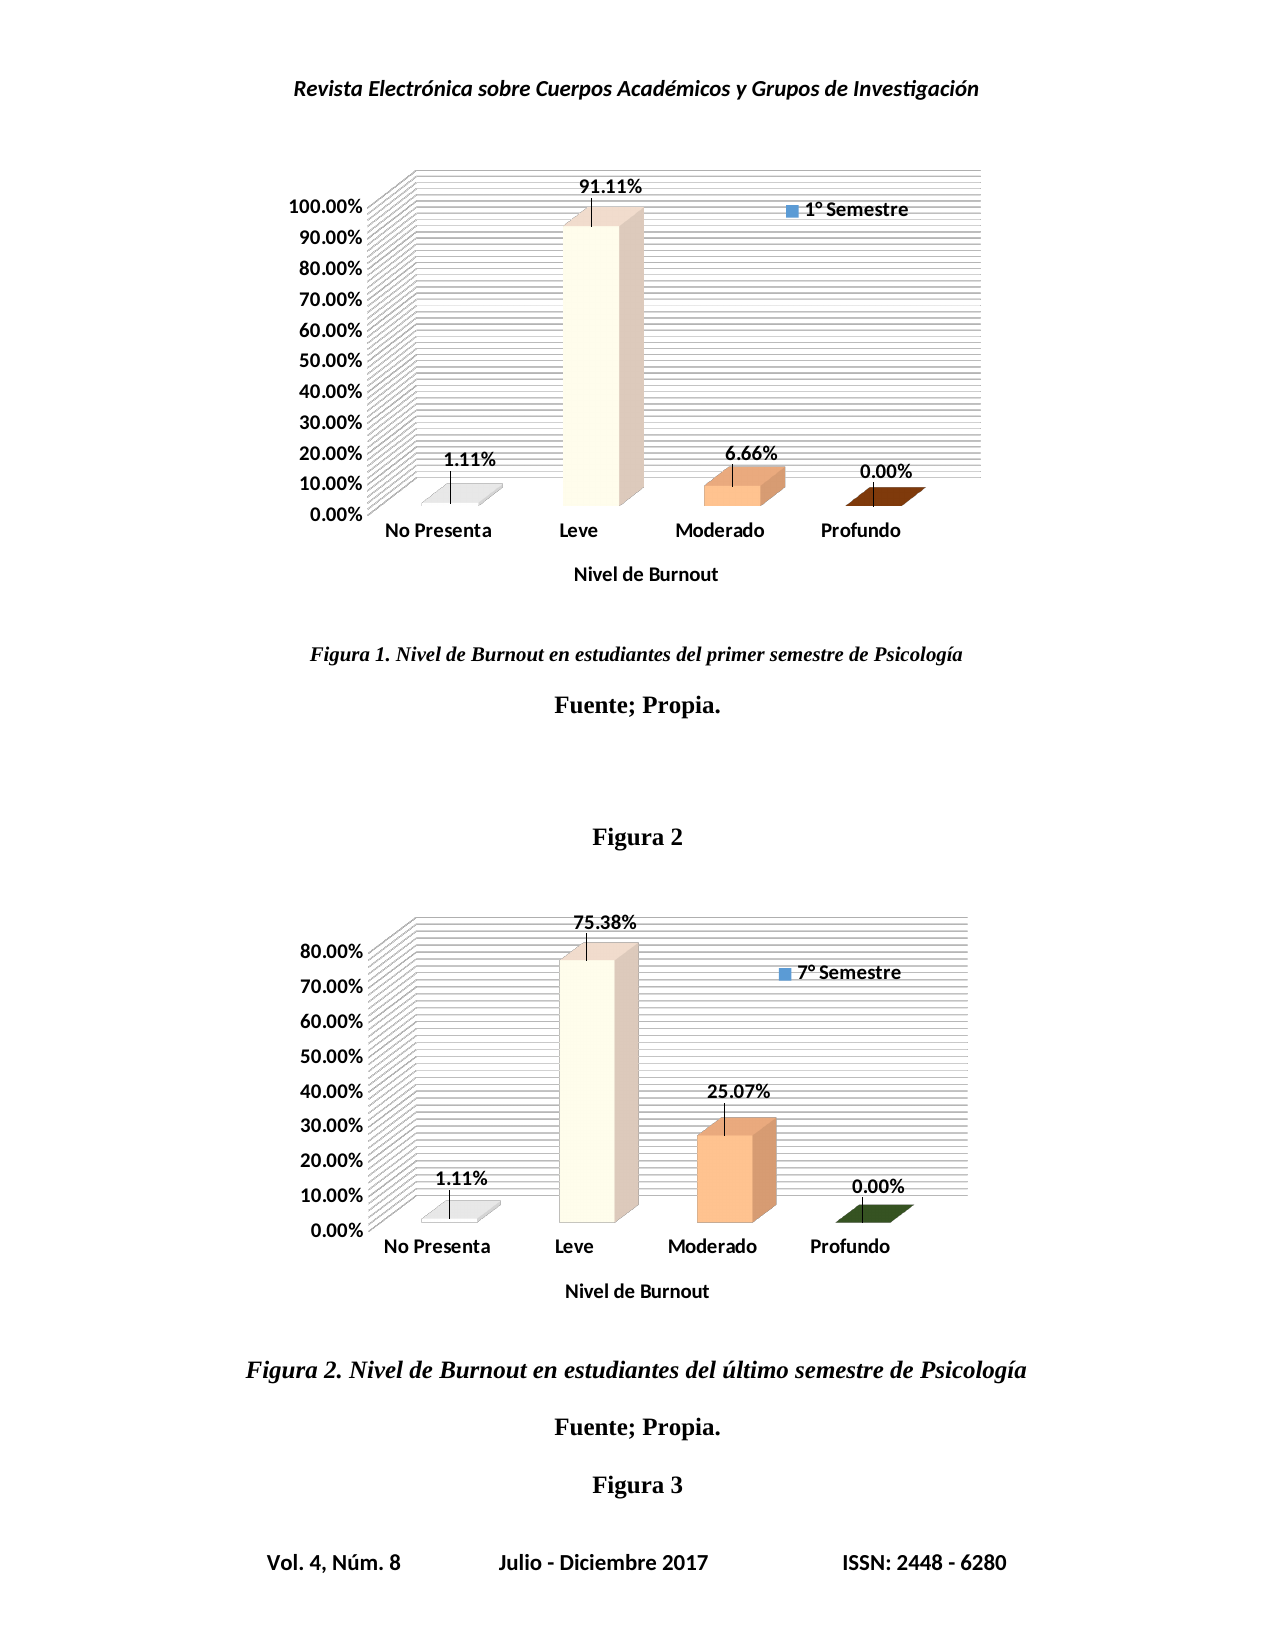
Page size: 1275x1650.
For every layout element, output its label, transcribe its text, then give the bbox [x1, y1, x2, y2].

text Figura 3 [177, 1470, 1098, 1498]
text Figura 2 [177, 822, 1098, 851]
text Figura 1. Nivel de Burnout en estudiantes del primer semestre de Psicología [177, 642, 1098, 666]
text Figura 2. Nivel de Burnout en estudiantes del último semestre de Psicología [177, 1355, 1098, 1383]
text Fuente; Propia. [177, 690, 1098, 719]
text Fuente; Propia. [177, 1412, 1098, 1441]
